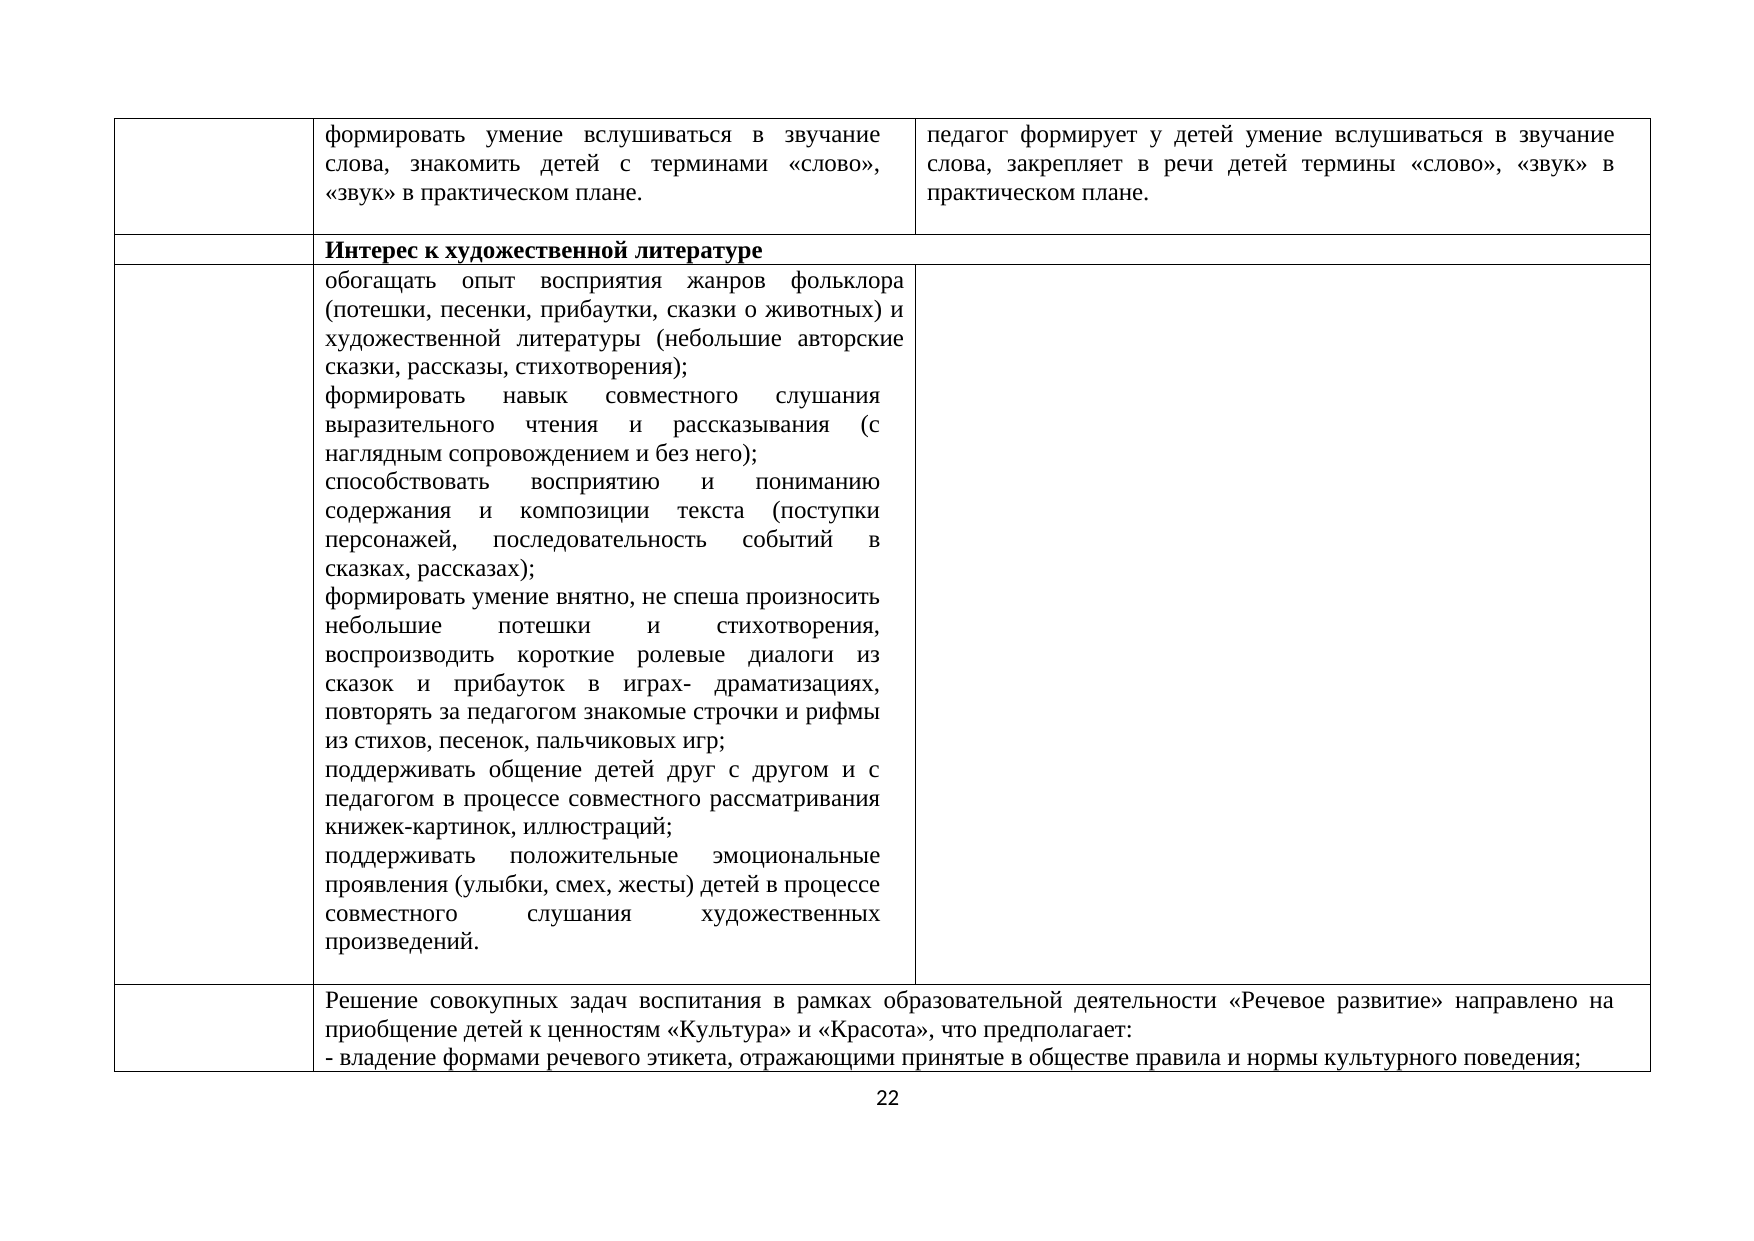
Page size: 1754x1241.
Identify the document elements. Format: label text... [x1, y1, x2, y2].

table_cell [314, 985, 1650, 1071]
table_cell [115, 265, 313, 984]
table_cell Интерес к художественной литературе [314, 235, 1650, 264]
table_cell [115, 235, 313, 264]
table_cell педагог формирует у детей умение вслушиваться в звучание слова, закрепляет в речи детей термины «слово», «звук» в практическом плане. [916, 119, 1650, 234]
table_cell [916, 265, 1650, 984]
table_cell [115, 119, 313, 234]
table_cell обогащать опыт восприятия жанров фольклора (потешки, песенки, прибаутки, сказки о животных) и художественной литературы (небольшие авторские сказки, рассказы, стихотворения); формировать навык совместного слушания выразительного чтения и рассказывания (с наглядным сопровождением и без него); способствовать восприятию и пониманию содержания и композиции текста (поступки персонажей, последовательность событий в сказках, рассказах); формировать умение внятно, не спеша произносить небольшие потешки и стихотворения, воспроизводить короткие ролевые диалоги из сказок и прибауток в играх- драматизациях, повторять за педагогом знакомые строчки и рифмы из стихов, песенок, пальчиковых игр; поддерживать общение детей друг с другом и с педагогом в процессе совместного рассматривания книжек-картинок, иллюстраций; поддерживать положительные эмоциональные проявления (улыбки, смех, жесты) детей в процессе совместного слушания художественных произведений. [314, 265, 915, 984]
table_cell формировать умение вслушиваться в звучание слова, знакомить детей с терминами «слово», «звук» в практическом плане. [314, 119, 915, 234]
table_cell [115, 985, 313, 1071]
